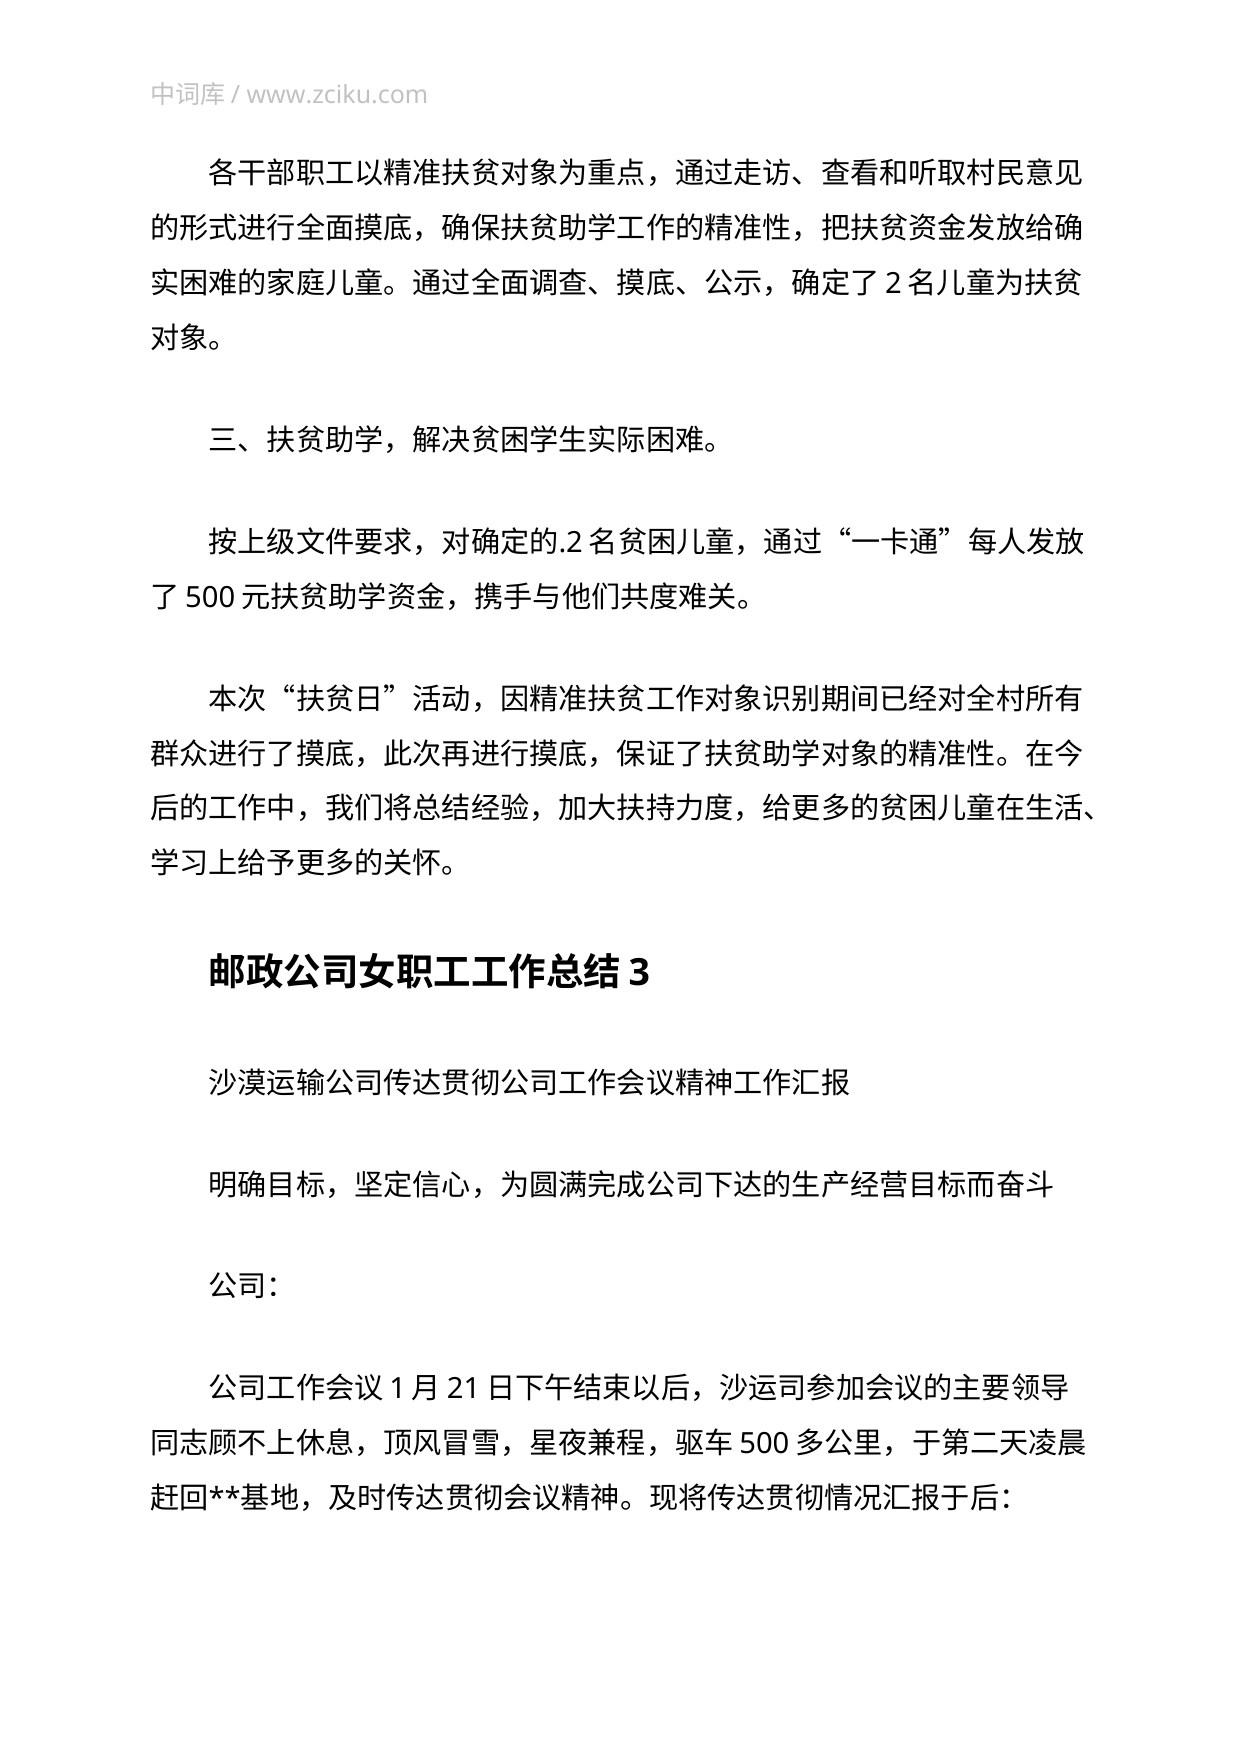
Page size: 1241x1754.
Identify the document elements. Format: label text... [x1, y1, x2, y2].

text 沙漠运输公司传达贯彻公司工作会议精神工作汇报 [150, 1059, 1090, 1102]
text 按上级文件要求，对确定的.2名贫困儿童，通过“一卡通”每人发放了500元扶贫助学资金，携手与他们共度难关。 [150, 518, 1090, 616]
text 三、扶贫助学，解决贫困学生实际困难。 [150, 417, 1090, 459]
text 公司： [150, 1263, 1090, 1305]
text 各干部职工以精准扶贫对象为重点，通过走访、查看和听取村民意见的形式进行全面摸底，确保扶贫助学工作的精准性，把扶贫资金发放给确实困难的家庭儿童。通过全面调查、摸底、公示，确定了2名儿童为扶贫对象。 [150, 150, 1090, 357]
text 本次“扶贫日”活动，因精准扶贫工作对象识别期间已经对全村所有群众进行了摸底，此次再进行摸底，保证了扶贫助学对象的精准性。在今后的工作中，我们将总结经验，加大扶持力度，给更多的贫困儿童在生活、学习上给予更多的关怀。 [150, 675, 1090, 882]
text 公司工作会议1月21日下午结束以后，沙运司参加会议的主要领导同志顾不上休息，顶风冒雪，星夜兼程，驱车500多公里，于第二天凌晨赶回**基地，及时传达贯彻会议精神。现将传达贯彻情况汇报于后： [150, 1365, 1090, 1517]
text 邮政公司女职工工作总结3 [150, 942, 1090, 996]
text 明确目标，坚定信心，为圆满完成公司下达的生产经营目标而奋斗 [150, 1161, 1090, 1203]
